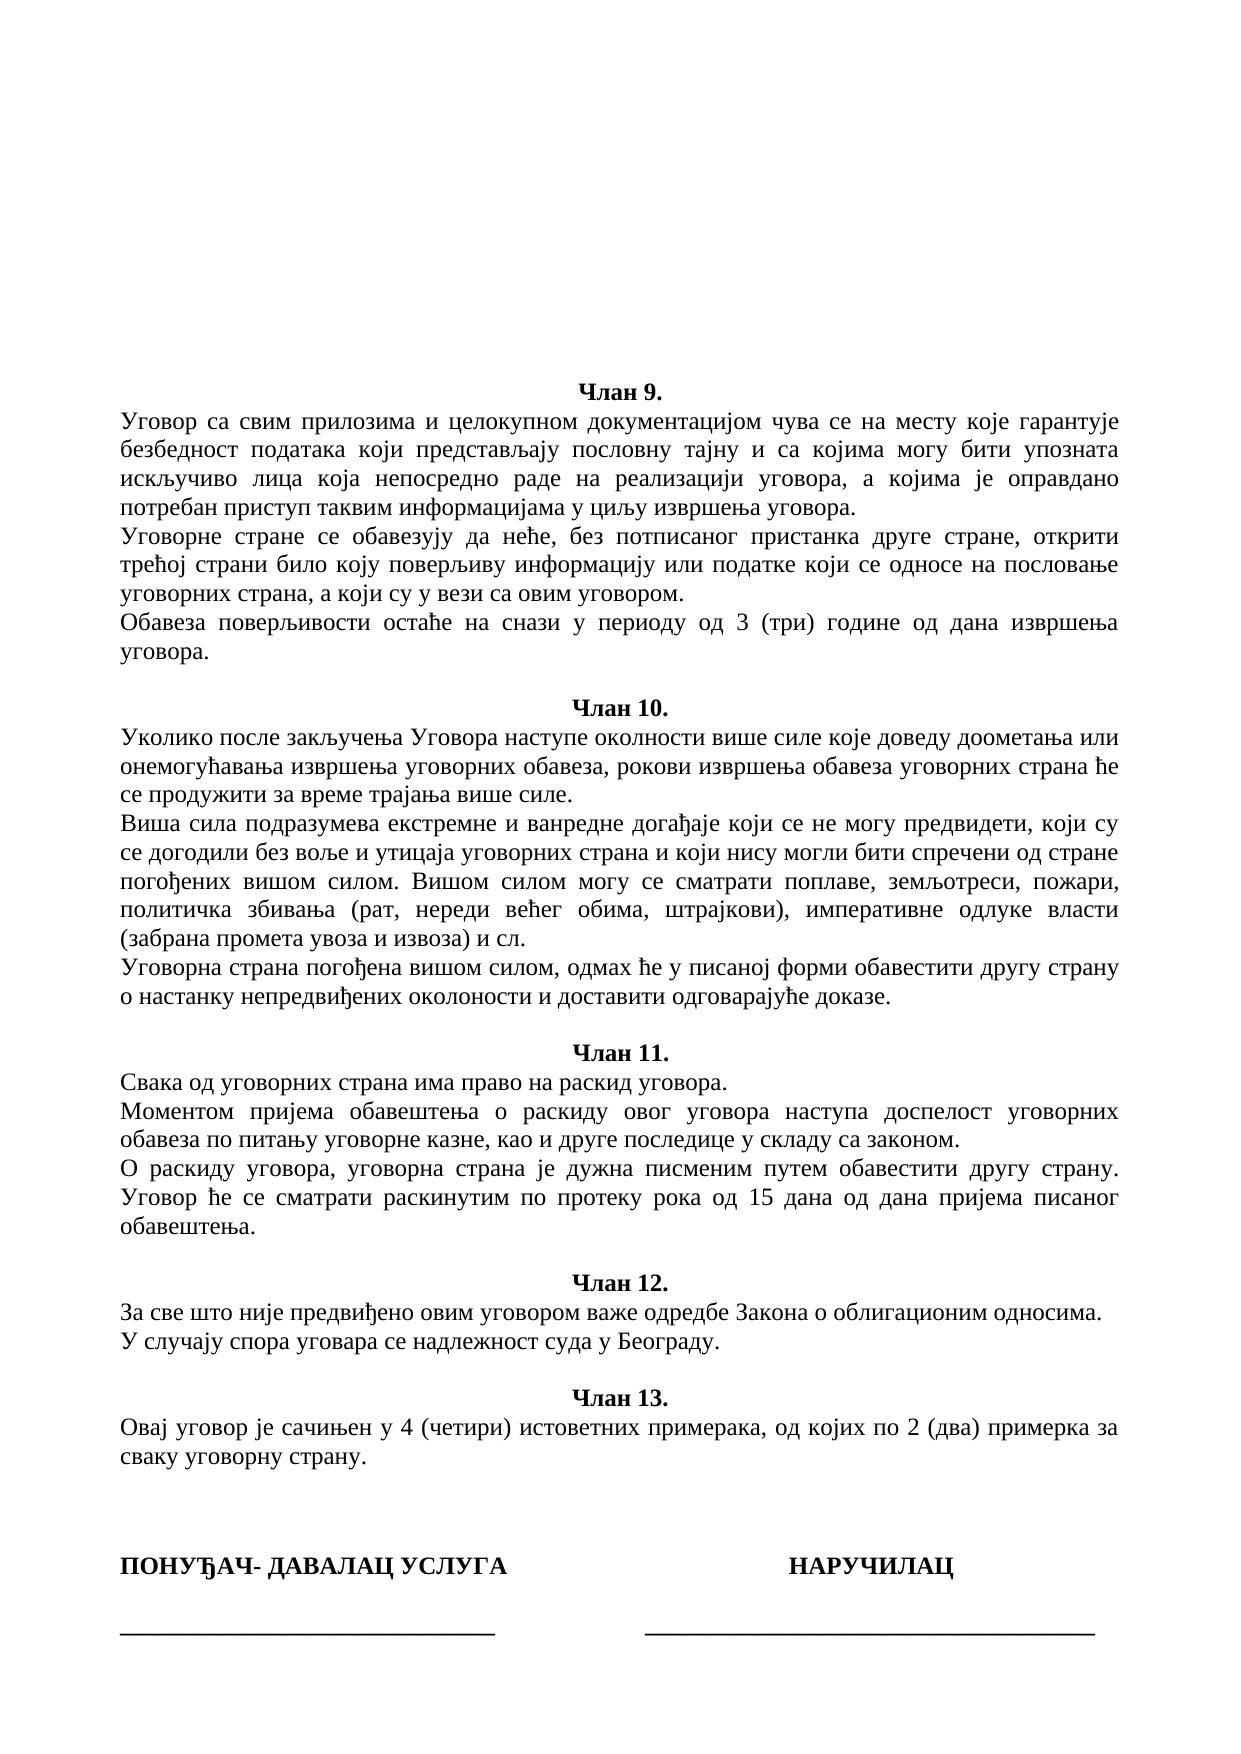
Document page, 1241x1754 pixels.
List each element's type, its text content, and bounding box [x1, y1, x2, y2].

text Свака од уговорних страна има право на раскид уговора. [120, 1067, 1120, 1096]
text Члан 12. [120, 1268, 1120, 1297]
text ПОНУЂАЧ- ДАВАЛАЦ УСЛУГА НАРУЧИЛАЦ [120, 1551, 1120, 1580]
text Уколико после закључења Уговора наступе околности више силе које доведу доометања или онемогућавања извршења уговорних обавеза, рокови извршења обавеза уговорних страна ће се продужити за време трајања више силе. [120, 722, 1120, 808]
text За све што није предвиђено овим уговором важе одредбе Закона о облигационим односима. [120, 1297, 1120, 1326]
text Члан 11. [120, 1038, 1120, 1067]
text Моментом пријема обавештења о раскиду овог уговора наступа доспелост уговорних обавеза по питању уговорне казне, као и друге последице у складу са законом. [120, 1096, 1120, 1153]
text Уговорна страна погођена вишом силом, одмах ће у писаној форми обавестити другу страну о настанку непредвиђених околоности и доставити одговарајуће доказе. [120, 952, 1120, 1009]
text Члан 9. [120, 377, 1120, 406]
text ______________________________ ____________________________________ [120, 1609, 1120, 1637]
text Овај уговор је сачињен у 4 (четири) истоветних примерака, од којих по 2 (два) примерка за сваку уговорну страну. [120, 1412, 1120, 1469]
text У случају спора уговара се надлежност суда у Београду. [120, 1326, 1120, 1354]
text Члан 10. [120, 693, 1120, 722]
text Уговорне стране се обавезују да неће, без потписаног пристанка друге стране, открити трећој страни било коју поверљиву информацију или податке који се односе на пословање уговорних страна, а који су у вези са овим уговором. [120, 521, 1120, 607]
text О раскиду уговора, уговорна страна је дужна писменим путем обавестити другу страну. Уговор ће се сматрати раскинутим по протеку рока од 15 дана од дана пријема писаног обавештења. [120, 1153, 1120, 1239]
text Члан 13. [120, 1383, 1120, 1412]
text Уговор са свим прилозима и целокупном документацијом чува се на месту које гарантује безбедност података који представљају пословну тајну и са којима могу бити упозната искључиво лица која непосредно раде на реализацији уговора, а којима је оправдано потребан приступ таквим информацијама у циљу извршења уговора. [120, 406, 1120, 521]
text Виша сила подразумева екстремне и ванредне догађаје који се не могу предвидети, који су се догодили без воље и утицаја уговорних страна и који нису могли бити спречени од стране погођених вишом силом. Вишом силом могу се сматрати поплаве, земљотреси, пожари, политичка збивања (рат, нереди већег обима, штрајкови), императивне одлуке власти (забрана промета увоза и извоза) и сл. [120, 808, 1120, 952]
text Обавеза поверљивости остаће на снази у периоду од 3 (три) године од дана извршења уговора. [120, 607, 1120, 664]
